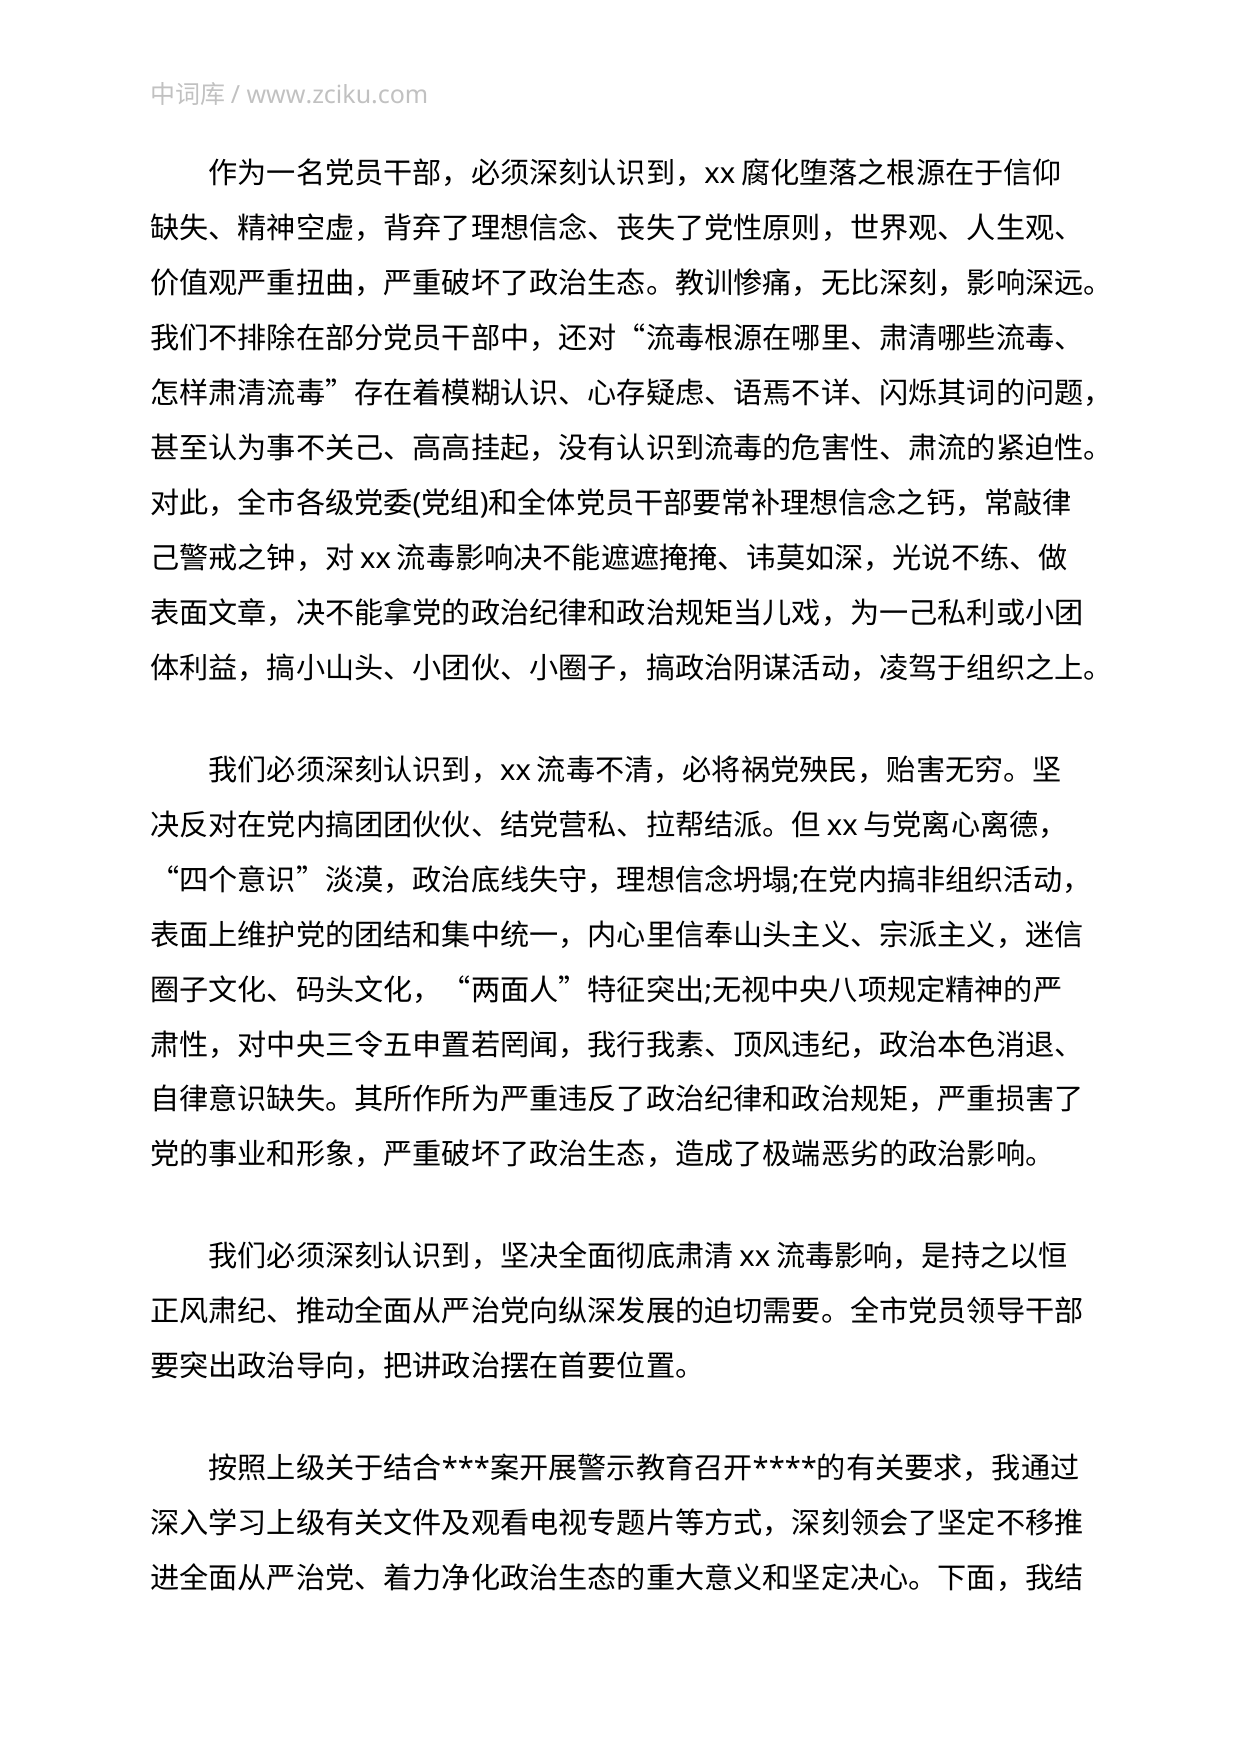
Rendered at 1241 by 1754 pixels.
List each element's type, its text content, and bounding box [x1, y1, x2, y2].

text 作为一名党员干部，必须深刻认识到，xx腐化堕落之根源在于信仰缺失、精神空虚，背弃了理想信念、丧失了党性原则，世界观、人生观、价值观严重扭曲，严重破坏了政治生态。教训惨痛，无比深刻，影响深远。我们不排除在部分党员干部中，还对“流毒根源在哪里、肃清哪些流毒、怎样肃清流毒”存在着模糊认识、心存疑虑、语焉不详、闪烁其词的问题，甚至认为事不关己、高高挂起，没有认识到流毒的危害性、肃流的紧迫性。对此，全市各级党委(党组)和全体党员干部要常补理想信念之钙，常敲律己警戒之钟，对xx流毒影响决不能遮遮掩掩、讳莫如深，光说不练、做表面文章，决不能拿党的政治纪律和政治规矩当儿戏，为一己私利或小团体利益，搞小山头、小团伙、小圈子，搞政治阴谋活动，凌驾于组织之上。 [150, 150, 1090, 687]
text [150, 1444, 1090, 1596]
text 我们必须深刻认识到，xx流毒不清，必将祸党殃民，贻害无穷。坚决反对在党内搞团团伙伙、结党营私、拉帮结派。但xx与党离心离德，“四个意识”淡漠，政治底线失守，理想信念坍塌;在党内搞非组织活动，表面上维护党的团结和集中统一，内心里信奉山头主义、宗派主义，迷信圈子文化、码头文化，“两面人”特征突出;无视中央八项规定精神的严肃性，对中央三令五申置若罔闻，我行我素、顶风违纪，政治本色消退、自律意识缺失。其所作所为严重违反了政治纪律和政治规矩，严重损害了党的事业和形象，严重破坏了政治生态，造成了极端恶劣的政治影响。 [150, 746, 1090, 1173]
text 我们必须深刻认识到，坚决全面彻底肃清xx流毒影响，是持之以恒正风肃纪、推动全面从严治党向纵深发展的迫切需要。全市党员领导干部要突出政治导向，把讲政治摆在首要位置。 [150, 1233, 1090, 1385]
